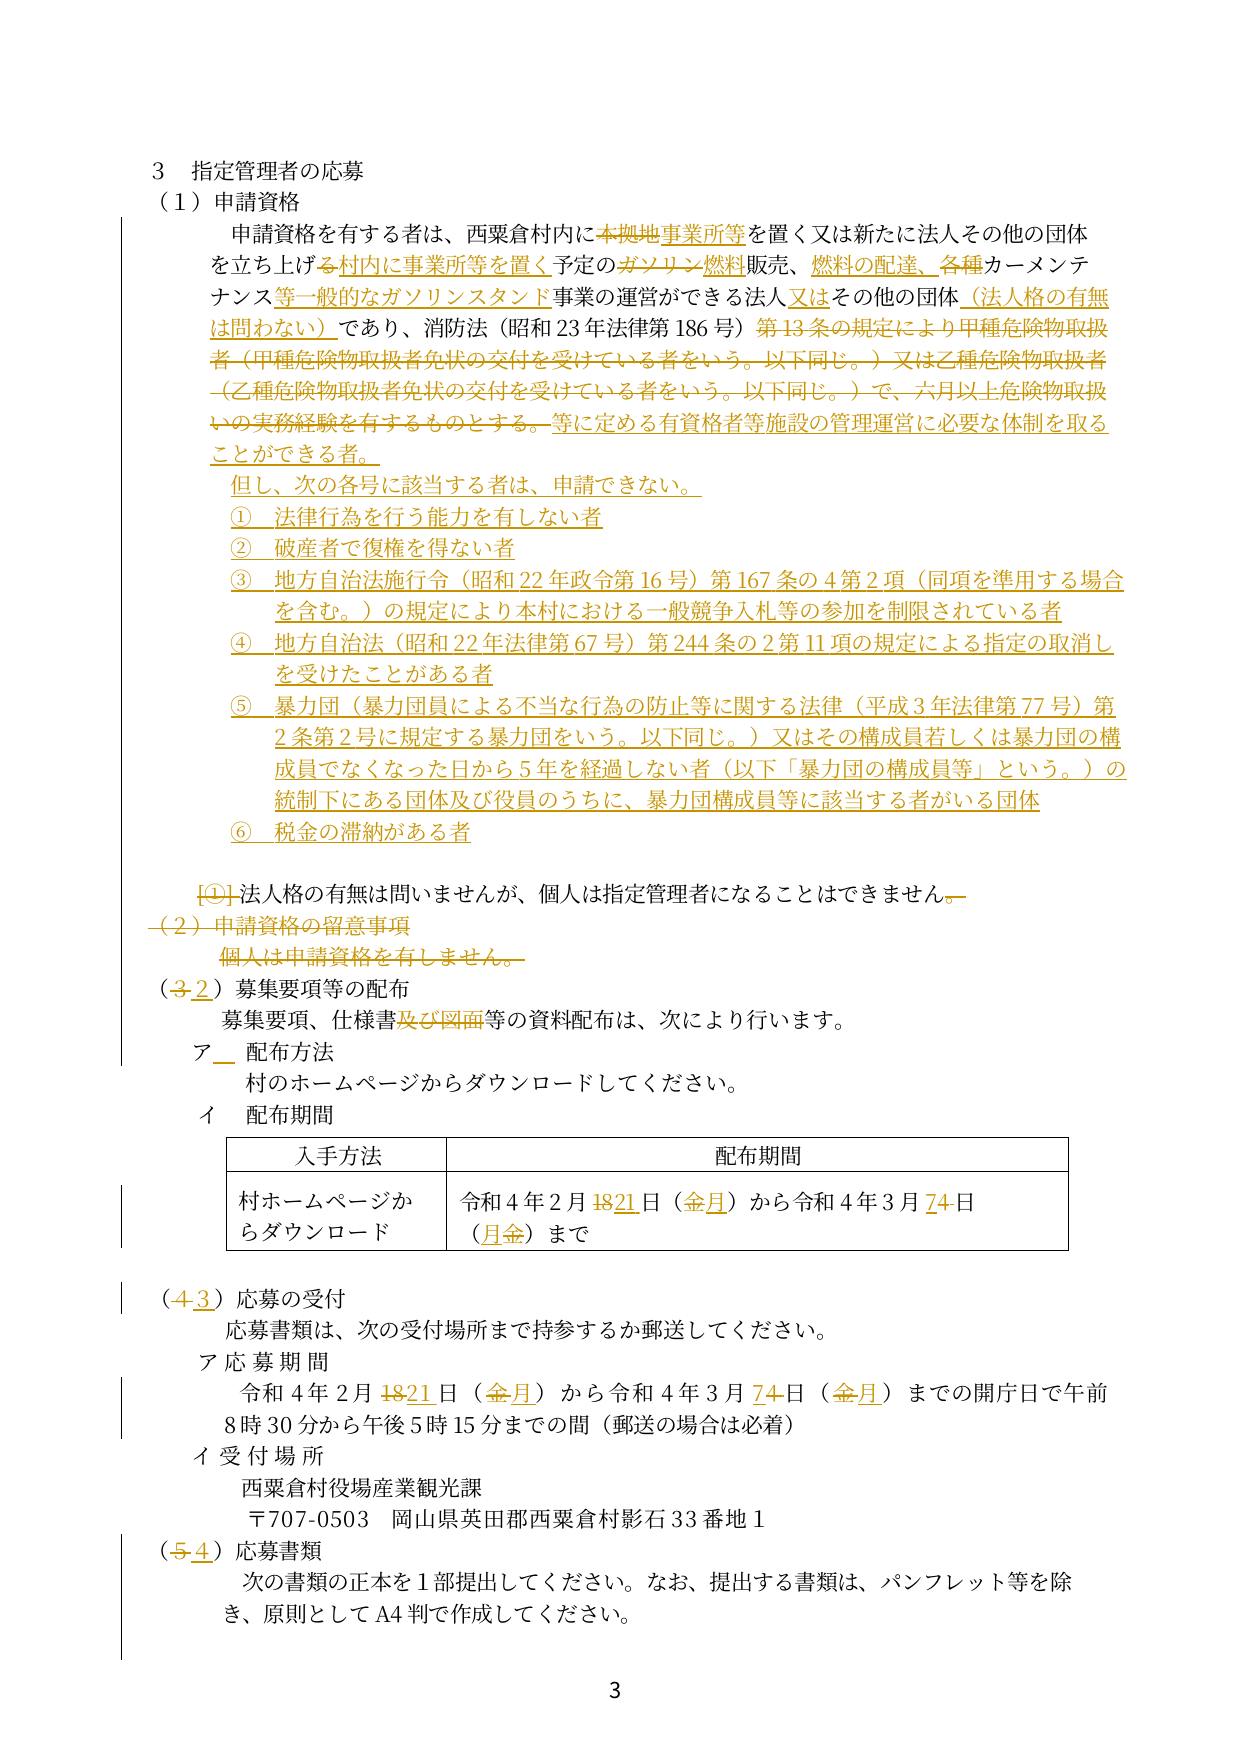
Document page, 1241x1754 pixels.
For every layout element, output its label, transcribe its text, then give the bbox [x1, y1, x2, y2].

text （）応募の受付 [149, 1282, 1128, 1314]
text イ 受 付 場 所 [147, 1439, 1128, 1471]
text ア 応 募 期 間 [197, 1345, 1128, 1377]
text 西粟倉村役場産業観光課 [241, 1471, 1128, 1502]
text （）募集要項等の配布 [147, 972, 1128, 1003]
text （）応募書類 [147, 1534, 1128, 1565]
text ３ 指定管理者の応募 [147, 154, 1128, 186]
text 応募書類は、次の受付場所まで持参するか郵送してください。 [149, 1314, 1128, 1345]
text イ 配布期間 [197, 1098, 1128, 1129]
table_cell 村ホームページからダウンロード [227, 1172, 446, 1250]
table_header 配布期間 [447, 1138, 1068, 1171]
table_cell 令和4年2月日（）から令和4年3月日（）まで [447, 1172, 1068, 1250]
text ア 配布方法 [147, 1035, 856, 1066]
text 申請資格を有する者は、西粟倉村内にを置く又は新たに法人その他の団体を立ち上げ予定の販売、カーメンテナンス事業の運営ができる法人その他の団体であり、消防法（昭和23年法律第186号） [209, 217, 1109, 469]
text 令和4年2月日（）から令和4年3月日（）までの開庁日で午前8時30分から午後5時15分までの間（郵送の場合は必着） [224, 1377, 1109, 1439]
text 〒707-0503 岡山県英田郡西粟倉村影石33番地１ [247, 1502, 1128, 1534]
text 村のホームページからダウンロードしてください。 [246, 1066, 1128, 1098]
text （１）申請資格 [147, 186, 1128, 217]
text 募集要項、仕様書等の資料配布は、次により行います。 [197, 1003, 856, 1035]
text 次の書類の正本を１部提出してください。なお、提出する書類は、パンフレット等を除き、原則としてA4判で作成してください。 [221, 1565, 1075, 1628]
table_header 入手方法 [227, 1138, 446, 1171]
